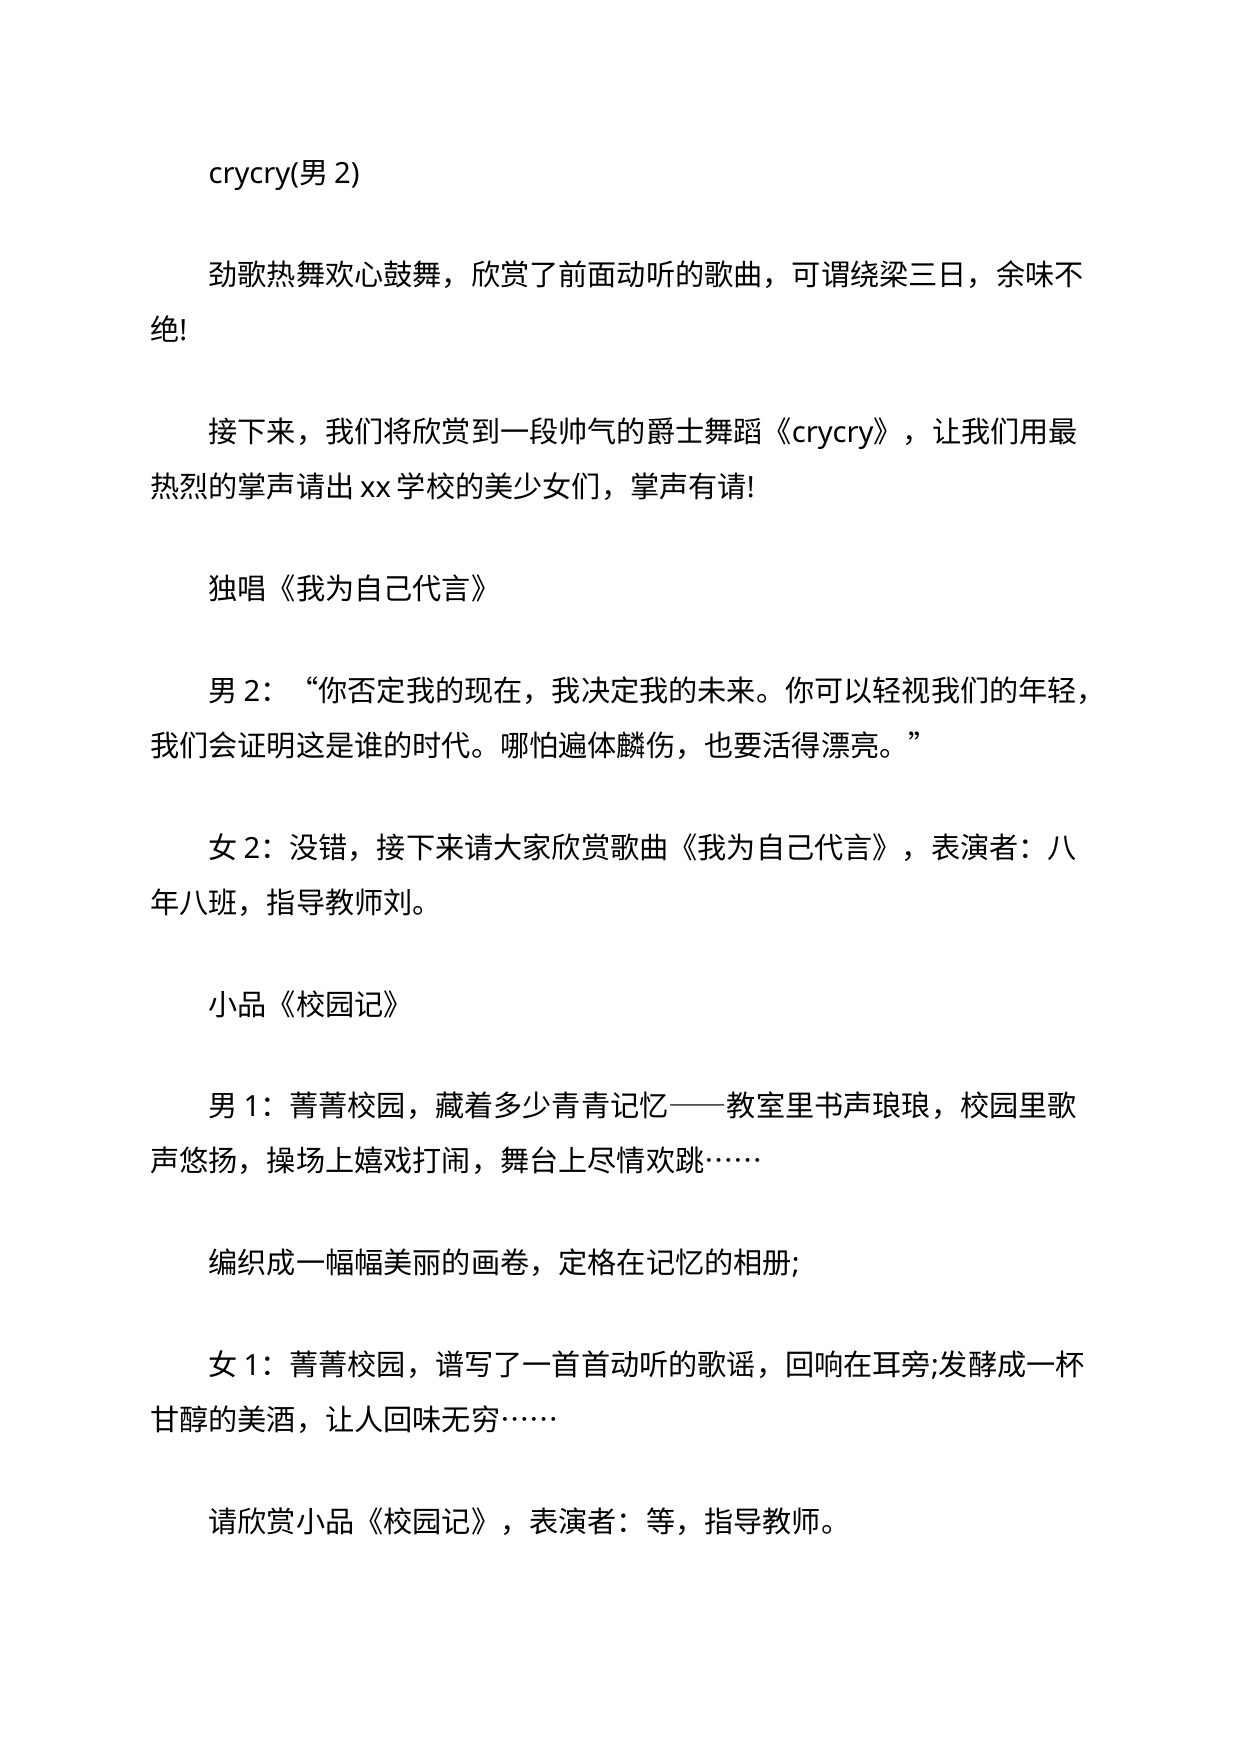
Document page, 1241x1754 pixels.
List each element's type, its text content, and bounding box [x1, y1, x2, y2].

text 接下来，我们将欣赏到一段帅气的爵士舞蹈《crycry》，让我们用最热烈的掌声请出xx学校的美少女们，掌声有请! [150, 409, 1090, 506]
text 劲歌热舞欢心鼓舞，欣赏了前面动听的歌曲，可谓绕梁三日，余味不绝! [150, 252, 1090, 349]
text 女2：没错，接下来请大家欣赏歌曲《我为自己代言》，表演者：八年八班，指导教师刘。 [150, 824, 1090, 922]
text crycry(男2) [150, 150, 1090, 192]
text 小品《校园记》 [150, 981, 1090, 1023]
text 男2：“你否定我的现在，我决定我的未来。你可以轻视我们的年轻，我们会证明这是谁的时代。哪怕遍体麟伤，也要活得漂亮。” [150, 668, 1090, 765]
text 男1：菁菁校园，藏着多少青青记忆——教室里书声琅琅，校园里歌声悠扬，操场上嬉戏打闹，舞台上尽情欢跳…… [150, 1083, 1090, 1180]
text 独唱《我为自己代言》 [150, 566, 1090, 608]
text 女1：菁菁校园，谱写了一首首动听的歌谣，回响在耳旁;发酵成一杯甘醇的美酒，让人回味无穷…… [150, 1342, 1090, 1439]
text 请欣赏小品《校园记》，表演者：等，指导教师。 [150, 1498, 1090, 1541]
text 编织成一幅幅美丽的画卷，定格在记忆的相册; [150, 1240, 1090, 1282]
